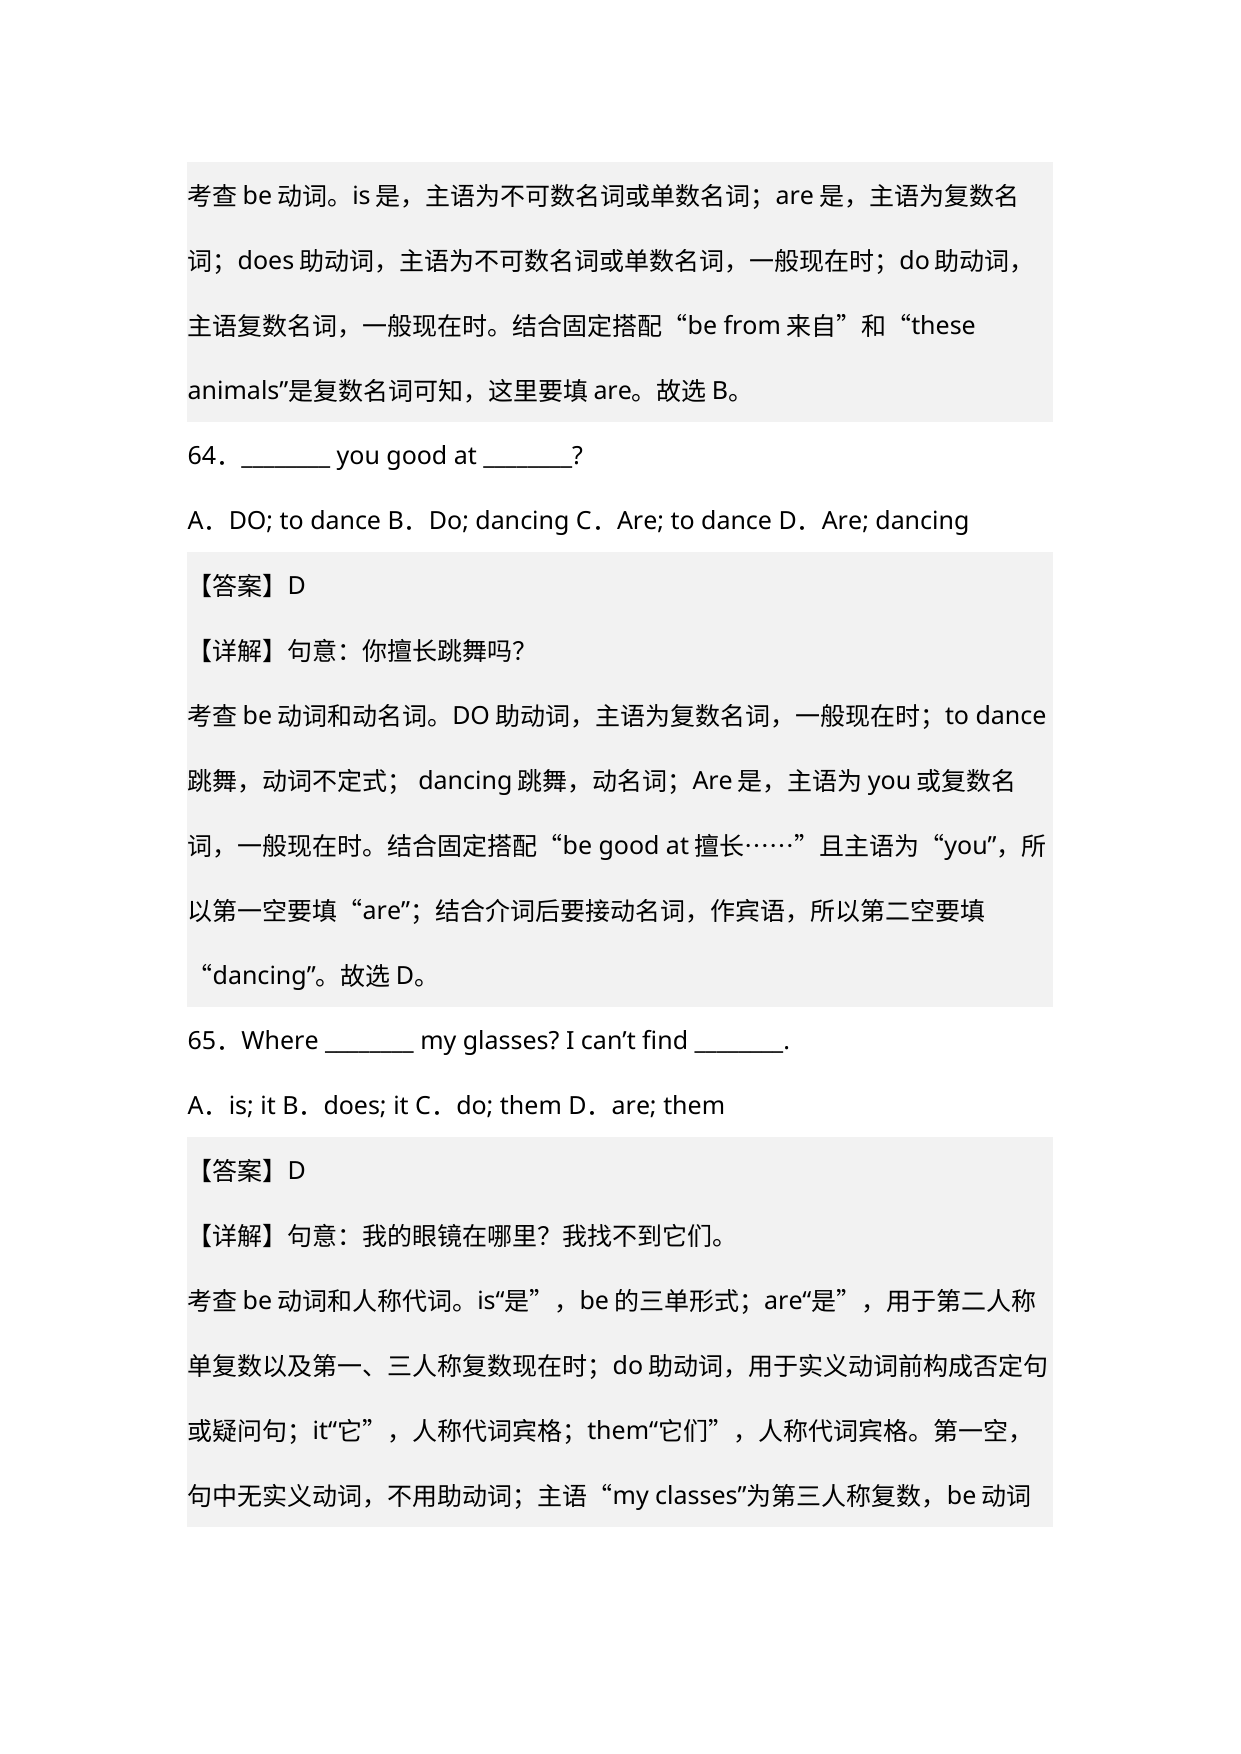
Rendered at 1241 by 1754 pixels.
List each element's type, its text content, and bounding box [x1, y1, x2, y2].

text 【答案】D [187, 1137, 1053, 1202]
text 64．________ you good at ________? [187, 422, 1053, 487]
text 65．Where ________ my glasses? I can’t find ________. [187, 1007, 1053, 1072]
text A．DO; to dance B．Do; dancing C．Are; to dance D．Are; dancing [187, 487, 1053, 552]
text 【答案】D [187, 552, 1053, 617]
text 【详解】句意：你擅长跳舞吗？ [187, 617, 1053, 682]
text 【详解】句意：我的眼镜在哪里？我找不到它们。 [187, 1202, 1053, 1267]
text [187, 1267, 1053, 1527]
text 考查be动词和动名词。DO助动词，主语为复数名词，一般现在时；to dance跳舞，动词不定式； dancing跳舞，动名词；Are是，主语为you或复数名词，一般现在时。结合固定搭配“be good at擅长……”且主语为“you”，所以第一空要填“are”；结合介词后要接动名词，作宾语，所以第二空要填“dancing”。故选D。 [187, 682, 1053, 1007]
text 考查be动词。is是，主语为不可数名词或单数名词；are是，主语为复数名词；does助动词，主语为不可数名词或单数名词，一般现在时；do助动词，主语复数名词，一般现在时。结合固定搭配“be from来自”和“these animals”是复数名词可知，这里要填are。故选B。 [187, 162, 1053, 422]
text A．is; it B．does; it C．do; them D．are; them [187, 1072, 1053, 1137]
